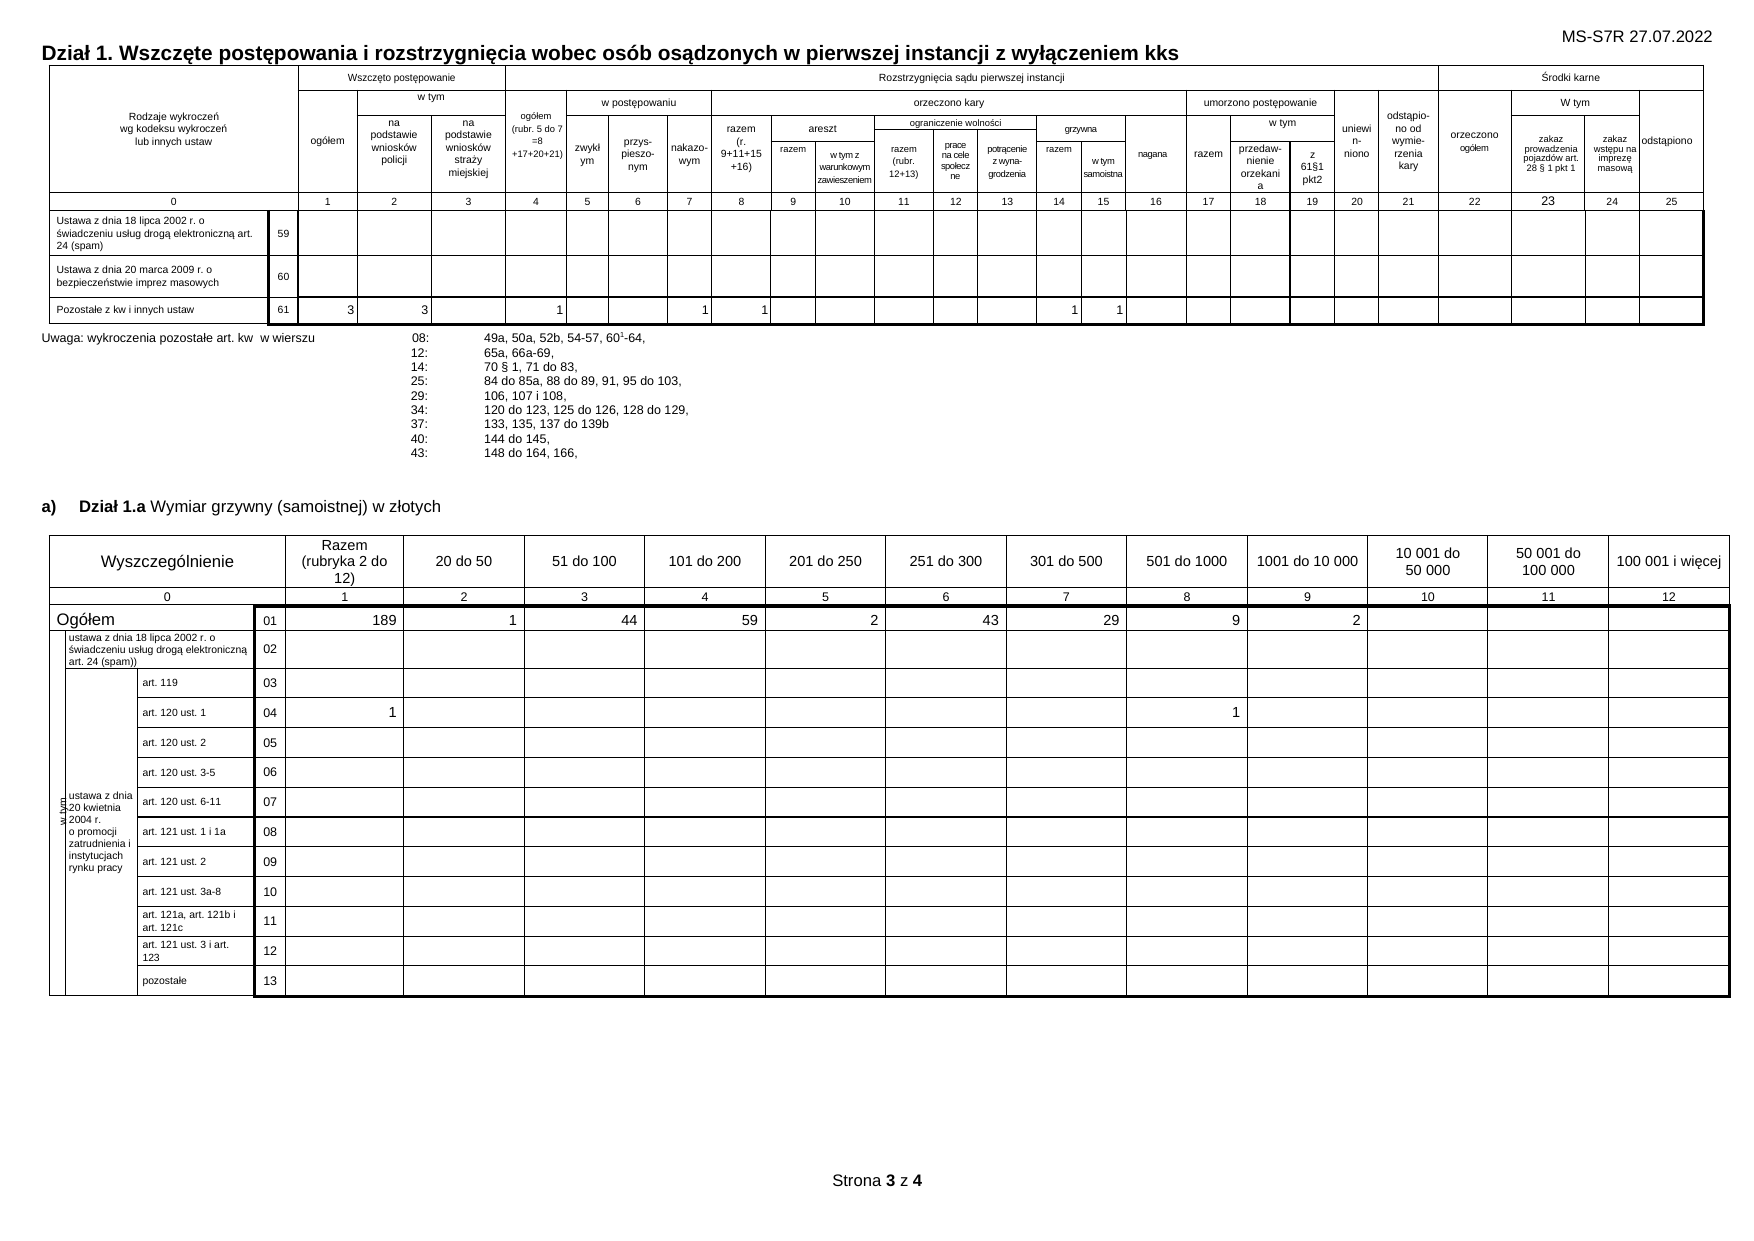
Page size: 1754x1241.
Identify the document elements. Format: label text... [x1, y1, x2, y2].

table_cell [1127, 877, 1247, 906]
table_cell 04 [256, 698, 285, 727]
table_cell [1127, 847, 1247, 876]
table_cell [1640, 211, 1702, 255]
table_cell [645, 937, 765, 965]
table_cell [886, 728, 1006, 757]
table_cell [645, 698, 765, 727]
table_cell [286, 937, 403, 965]
table_cell [1248, 907, 1367, 936]
table_cell 05 [256, 728, 285, 757]
table_cell [1586, 256, 1639, 296]
table_cell 1 [506, 298, 566, 323]
table_cell [886, 758, 1006, 787]
table_cell orzeczono ogółem [1439, 91, 1511, 192]
table_cell [1488, 608, 1608, 630]
table_cell [1609, 669, 1728, 697]
table_cell [1368, 818, 1487, 846]
table_cell [1248, 847, 1367, 876]
table_cell 12 [256, 937, 285, 965]
table_cell [886, 877, 1006, 906]
table_cell [1007, 698, 1126, 727]
table_cell [1609, 907, 1728, 936]
table_cell [1586, 298, 1639, 323]
table_cell [286, 669, 403, 697]
table_cell 1 [712, 298, 770, 323]
table_cell [1231, 211, 1289, 255]
table_cell [1512, 298, 1585, 323]
table_header 1001 do 10 000 [1248, 536, 1367, 587]
table_cell 11 [1488, 588, 1608, 604]
table_cell [567, 298, 608, 323]
table_cell w postępowaniu [567, 91, 711, 115]
table_cell [645, 847, 765, 876]
table_cell [1127, 728, 1247, 757]
table_cell [525, 907, 644, 936]
table_cell [1439, 256, 1511, 296]
table_cell 3 [299, 298, 357, 323]
table_cell art. 121 ust. 3a-8 [138, 877, 253, 906]
table_cell [286, 631, 403, 667]
table_cell 1 [668, 298, 711, 323]
table_cell razem [1187, 116, 1230, 192]
table_cell [766, 669, 885, 697]
table_cell [1248, 788, 1367, 816]
table_cell [1609, 758, 1728, 787]
table_cell [766, 877, 885, 906]
table_cell [1248, 631, 1367, 667]
table_cell [1512, 211, 1585, 255]
table_cell [1586, 211, 1639, 255]
table_cell [886, 818, 1006, 846]
table_cell zakaz wstępu na imprezę masową [1585, 116, 1639, 192]
table_header Środki karne [1439, 66, 1703, 89]
table_cell 61 [270, 298, 297, 323]
table_cell [1127, 937, 1247, 965]
table_cell 1 [1127, 698, 1247, 727]
table_cell 29 [1007, 608, 1126, 630]
text 34: 120 do 123, 125 do 126, 128 do 129, [41, 403, 1713, 417]
table_cell uniewin- niono [1335, 91, 1378, 192]
table_cell 4 [645, 588, 765, 604]
table_cell art. 120 ust. 2 [138, 728, 253, 757]
table_cell 5 [567, 193, 608, 210]
text 29: 106, 107 i 108, [41, 388, 1713, 403]
table_cell [1291, 211, 1334, 255]
table_cell 07 [256, 788, 285, 816]
table_cell [1248, 669, 1367, 697]
table_header Rodzaje wykroczeń wg kodeksu wykroczeń lub innych ustaw [50, 66, 298, 192]
table_cell 189 [286, 608, 403, 630]
table_cell nakazo- wym [668, 116, 711, 192]
table_cell [771, 256, 815, 296]
table_cell art. 121 ust. 1 i 1a [138, 818, 253, 846]
table_cell art. 120 ust. 3-5 [138, 758, 253, 787]
table_cell 21 [1379, 193, 1438, 210]
table_cell [286, 818, 403, 846]
table_cell 1 [1037, 298, 1081, 323]
table_header 201 do 250 [766, 536, 885, 587]
table_cell 02 [256, 631, 285, 667]
table_cell [1379, 298, 1438, 323]
table_cell [886, 937, 1006, 965]
table_cell w tym [50, 631, 65, 995]
table_cell [1335, 298, 1378, 323]
table_cell [1007, 728, 1126, 757]
table_cell 8 [1127, 588, 1247, 604]
table_cell 6 [886, 588, 1006, 604]
table_cell [609, 298, 667, 323]
table_cell [1488, 966, 1608, 995]
table_cell [404, 818, 524, 846]
table_cell [404, 788, 524, 816]
table_cell 24 [1585, 193, 1639, 210]
table_cell [766, 758, 885, 787]
table_header 301 do 500 [1007, 536, 1126, 587]
table_cell [645, 877, 765, 906]
table_cell 10 [816, 193, 874, 210]
table_cell 18 [1231, 193, 1289, 210]
table_cell [404, 937, 524, 965]
table_cell [432, 211, 505, 255]
table_cell [506, 211, 566, 255]
table_cell pozostałe [138, 966, 253, 995]
table_cell ogółem (rubr. 5 do 7 =8 +17+20+21) [506, 91, 566, 192]
table_cell [1082, 256, 1126, 296]
table_cell [886, 847, 1006, 876]
table_header 51 do 100 [525, 536, 644, 587]
table_cell 0 [50, 588, 285, 604]
table_cell 3 [358, 298, 431, 323]
table_cell [1640, 256, 1702, 296]
table_cell [1007, 669, 1126, 697]
table_cell [645, 728, 765, 757]
table_cell art. 120 ust. 6-11 [138, 788, 253, 816]
table_cell [1335, 256, 1378, 296]
table_cell [1007, 788, 1126, 816]
table_cell [766, 937, 885, 965]
table_cell 1 [286, 698, 403, 727]
table_cell 23 [1512, 193, 1584, 210]
table_header Wszczęto postępowanie [299, 66, 505, 89]
text 14: 70 § 1, 71 do 83, [41, 360, 1713, 374]
list Dział 1.a Wymiar grzywny (samoistnej) w złotych [41, 498, 1713, 517]
table_cell [1609, 877, 1728, 906]
table_cell 1 [286, 588, 403, 604]
table_cell [1082, 211, 1126, 255]
table_cell [1368, 788, 1487, 816]
table_cell 9 [1127, 608, 1247, 630]
table_cell ustawa z dnia 20 kwietnia 2004 r. o promocji zatrudnienia i instytucjach rynku pracy [66, 669, 137, 995]
text Dział 1. Wszczęte postępowania i rozstrzygnięcia wobec osób osądzonych w pierwszej instancji z wyłączeniem kks [41, 46, 1713, 64]
table_cell [404, 966, 524, 995]
table_cell [1488, 758, 1608, 787]
table_cell prace na cele społeczne [934, 130, 977, 192]
table_cell Pozostałe z kw i innych ustaw [50, 298, 267, 323]
table_cell [286, 847, 403, 876]
table_cell [299, 256, 357, 296]
table_cell z 61§1 pkt2 [1291, 142, 1334, 192]
table_cell [1127, 907, 1247, 936]
table_cell [1127, 256, 1186, 296]
table_header Razem (rubryka 2 do 12) [286, 536, 403, 587]
table_cell 19 [1291, 193, 1334, 210]
table_cell [1368, 907, 1487, 936]
table_cell [1127, 669, 1247, 697]
table_cell ogółem [299, 91, 357, 192]
table_cell [1127, 631, 1247, 667]
table_cell [1368, 608, 1487, 630]
table_cell 08 [256, 818, 285, 846]
table_cell 13 [256, 966, 285, 995]
table_cell [766, 966, 885, 995]
table_cell [1640, 298, 1702, 323]
table_cell [766, 788, 885, 816]
table_cell [1488, 937, 1608, 965]
table_cell [609, 211, 667, 255]
text 40: 144 do 145, [41, 432, 1713, 446]
table_cell 1 [1082, 298, 1126, 323]
table_cell 4 [506, 193, 566, 210]
table_cell [358, 211, 431, 255]
table_cell [358, 256, 431, 296]
table_cell [1368, 966, 1487, 995]
table_cell [875, 256, 933, 296]
table_cell zakaz prowadzenia pojazdów art. 28 § 1 pkt 1 [1512, 116, 1584, 192]
text 43: 148 do 164, 166, [41, 446, 1713, 460]
table_cell [525, 631, 644, 667]
table_cell [934, 211, 977, 255]
table_cell [1488, 631, 1608, 667]
table_cell [1127, 818, 1247, 846]
table_cell 17 [1187, 193, 1230, 210]
text 12: 65a, 66a-69, [41, 345, 1713, 360]
table_cell [645, 818, 765, 846]
table_cell [1291, 298, 1334, 323]
table_cell [286, 758, 403, 787]
table_cell [1368, 728, 1487, 757]
table_cell [1368, 877, 1487, 906]
table_cell [1368, 669, 1487, 697]
table_cell art. 121 ust. 3 i art. 123 [138, 937, 253, 965]
table_cell 8 [712, 193, 771, 210]
table_cell razem [1037, 142, 1081, 192]
table_cell w tym [1231, 116, 1334, 141]
table_cell [875, 211, 933, 255]
table_cell ustawa z dnia 18 lipca 2002 r. o świadczeniu usług drogą elektroniczną art. 24 (spam)) [66, 631, 253, 667]
table_cell 22 [1439, 193, 1511, 210]
table_cell [404, 847, 524, 876]
table_cell [1488, 788, 1608, 816]
table_cell odstąpio-no od wymie-rzenia kary [1379, 91, 1438, 192]
table_cell 3 [525, 588, 644, 604]
table_cell [1127, 788, 1247, 816]
table_cell 7 [668, 193, 711, 210]
table_cell [1609, 847, 1728, 876]
table_cell [766, 631, 885, 667]
table_cell [286, 788, 403, 816]
table_cell [1368, 698, 1487, 727]
table_cell [1335, 211, 1378, 255]
table_cell [1248, 758, 1367, 787]
table_cell [1609, 728, 1728, 757]
table_cell 25 [1640, 193, 1703, 210]
table_cell 12 [1609, 588, 1729, 604]
table_cell na podstawie wniosków policji [358, 116, 431, 192]
table_cell przys-pieszo-nym [609, 116, 667, 192]
table_cell [978, 256, 1036, 296]
table_cell W tym [1512, 91, 1639, 115]
table_cell 14 [1037, 193, 1081, 210]
table_cell [404, 669, 524, 697]
table_cell 0 [50, 193, 298, 210]
table_cell [525, 937, 644, 965]
table_cell [1127, 758, 1247, 787]
table_cell [1609, 631, 1728, 667]
table_cell [567, 211, 608, 255]
table_cell Ogółem [50, 605, 253, 630]
table_cell [525, 788, 644, 816]
table_cell grzywna [1037, 116, 1125, 141]
table_cell [886, 907, 1006, 936]
table_cell razem (r. 9+11+15 +16) [712, 116, 771, 192]
table_cell [645, 966, 765, 995]
table_header 101 do 200 [645, 536, 765, 587]
table_cell 7 [1007, 588, 1126, 604]
table_cell [1127, 211, 1186, 255]
text 25: 84 do 85a, 88 do 89, 91, 95 do 103, [41, 374, 1713, 388]
text Uwaga: wykroczenia pozostałe art. kw w wierszu 08: 49a, 50a, 52b, 54-57, 601-64, [41, 331, 1713, 345]
table_cell [1007, 758, 1126, 787]
table_cell 5 [766, 588, 885, 604]
table_cell [1512, 256, 1585, 296]
table_cell art. 121a, art. 121b i art. 121c [138, 907, 253, 936]
table_cell [1368, 847, 1487, 876]
table_cell 59 [270, 211, 297, 255]
table_cell [404, 877, 524, 906]
table_cell [1439, 211, 1511, 255]
table_cell [645, 907, 765, 936]
table_cell areszt [772, 116, 874, 141]
table_cell [1187, 211, 1230, 255]
table_cell odstąpiono [1640, 91, 1703, 192]
table_cell [1037, 211, 1081, 255]
table_cell 1 [299, 193, 357, 210]
table_cell [934, 256, 977, 296]
table_cell [525, 669, 644, 697]
table_cell 16 [1126, 193, 1186, 210]
table_cell [432, 256, 505, 296]
table_cell 11 [875, 193, 933, 210]
table_cell przedaw-nienie orzekania [1231, 142, 1289, 192]
table_cell w tym z warunkowym zawieszeniem [816, 142, 874, 192]
table_cell w tym [358, 91, 505, 115]
table_cell [1488, 698, 1608, 727]
table_cell [766, 847, 885, 876]
table_cell [1007, 818, 1126, 846]
table_cell 3 [432, 193, 505, 210]
table_cell [1007, 966, 1126, 995]
table_cell 12 [934, 193, 977, 210]
table_cell 10 [1368, 588, 1487, 604]
table_cell 6 [609, 193, 667, 210]
table_cell [404, 907, 524, 936]
table_cell [645, 631, 765, 667]
table_header 100 001 i więcej [1609, 536, 1729, 587]
table_cell [645, 788, 765, 816]
table_cell 2 [404, 588, 524, 604]
table_cell [1488, 728, 1608, 757]
table_cell [886, 631, 1006, 667]
table_cell [1379, 211, 1438, 255]
table_cell zwykłym [567, 116, 608, 192]
table_cell [1007, 847, 1126, 876]
table_cell [816, 256, 874, 296]
table_cell [525, 698, 644, 727]
table_cell [1488, 818, 1608, 846]
table_cell Ustawa z dnia 20 marca 2009 r. o bezpieczeństwie imprez masowych [50, 256, 267, 296]
table_cell 10 [256, 877, 285, 906]
table_cell [712, 211, 770, 255]
table_cell [1609, 818, 1728, 846]
table_cell razem [772, 142, 815, 192]
table_header 501 do 1000 [1127, 536, 1247, 587]
table_cell [1248, 698, 1367, 727]
table_cell [1248, 877, 1367, 906]
table_cell [1248, 966, 1367, 995]
table_header 10 001 do 50 000 [1368, 536, 1487, 587]
table_cell [886, 966, 1006, 995]
table_cell 06 [256, 758, 285, 787]
table_cell w tym samoistna [1082, 142, 1125, 192]
table_cell [286, 966, 403, 995]
table_cell [1007, 907, 1126, 936]
table_cell [712, 256, 770, 296]
table_cell [432, 298, 505, 323]
table_cell [766, 728, 885, 757]
table_cell [816, 211, 874, 255]
table_cell [1368, 631, 1487, 667]
table_cell art. 119 [138, 669, 253, 697]
table_cell [668, 211, 711, 255]
table_cell [1379, 256, 1438, 296]
table_cell art. 121 ust. 2 [138, 847, 253, 876]
table_header Rozstrzygnięcia sądu pierwszej instancji [506, 66, 1438, 89]
table_cell [771, 298, 815, 323]
table_cell [668, 256, 711, 296]
table_cell [286, 877, 403, 906]
table_cell [404, 758, 524, 787]
table_cell [1037, 256, 1081, 296]
table_cell potrącenie z wyna-grodzenia [978, 130, 1036, 192]
table_cell [766, 698, 885, 727]
table_cell [1609, 698, 1728, 727]
table_cell 59 [645, 608, 765, 630]
table_cell razem (rubr. 12+13) [875, 130, 933, 192]
table_cell [506, 256, 566, 296]
table_cell [404, 728, 524, 757]
table_cell [934, 298, 977, 323]
table_cell [1127, 966, 1247, 995]
table_cell [1488, 877, 1608, 906]
table_cell [404, 631, 524, 667]
table_cell 2 [358, 193, 431, 210]
table_header 50 001 do 100 000 [1488, 536, 1608, 587]
table_cell [886, 788, 1006, 816]
table_cell [525, 847, 644, 876]
table_cell [1488, 847, 1608, 876]
table_cell [1007, 631, 1126, 667]
table_cell [1248, 937, 1367, 965]
table_cell [1368, 758, 1487, 787]
table_cell [1007, 937, 1126, 965]
table_cell 2 [766, 608, 885, 630]
table_cell [766, 907, 885, 936]
table_cell [404, 698, 524, 727]
table_cell 60 [270, 256, 297, 296]
table_cell 44 [525, 608, 644, 630]
table_cell 1 [404, 608, 524, 630]
table_cell [875, 298, 933, 323]
table_cell [1488, 669, 1608, 697]
table_cell [525, 877, 644, 906]
table_cell [1248, 728, 1367, 757]
table_cell [1609, 608, 1728, 630]
table_cell nagana [1126, 116, 1186, 192]
table_cell 11 [256, 907, 285, 936]
table_cell [1439, 298, 1511, 323]
table_cell 15 [1082, 193, 1125, 210]
table_cell [1609, 788, 1728, 816]
table_cell [1231, 256, 1289, 296]
table_cell [609, 256, 667, 296]
table_cell [1187, 256, 1230, 296]
table_cell [1488, 907, 1608, 936]
table_cell [1368, 937, 1487, 965]
table_cell [1609, 966, 1728, 995]
table_cell [1127, 298, 1186, 323]
table_header 251 do 300 [886, 536, 1006, 587]
table_cell 2 [1248, 608, 1367, 630]
table_cell [978, 211, 1036, 255]
table_cell 43 [886, 608, 1006, 630]
table_cell [886, 669, 1006, 697]
table_cell [766, 818, 885, 846]
table_cell orzeczono kary [712, 91, 1186, 115]
table_cell na podstawie wniosków straży miejskiej [432, 116, 505, 192]
table_cell [1609, 937, 1728, 965]
text 37: 133, 135, 137 do 139b [41, 417, 1713, 432]
table_cell [1291, 256, 1334, 296]
table_cell [978, 298, 1036, 323]
table_header 20 do 50 [404, 536, 524, 587]
table_cell [816, 298, 874, 323]
table_cell 20 [1335, 193, 1378, 210]
table_cell [525, 758, 644, 787]
table_cell [771, 211, 815, 255]
table_cell [525, 728, 644, 757]
table_cell [645, 758, 765, 787]
table_cell [286, 728, 403, 757]
table_cell [645, 669, 765, 697]
table_cell 9 [772, 193, 815, 210]
table_header Wyszczególnienie [50, 536, 285, 587]
table_cell [1007, 877, 1126, 906]
table_cell [286, 907, 403, 936]
table_cell [525, 818, 644, 846]
table_cell [1231, 298, 1289, 323]
table_cell 01 [256, 608, 285, 630]
table_cell [886, 698, 1006, 727]
table_cell [1248, 818, 1367, 846]
table_cell [299, 211, 357, 255]
table_cell Ustawa z dnia 18 lipca 2002 r. o świadczeniu usług drogą elektroniczną art. 24 (spam) [50, 211, 267, 255]
table_cell [1187, 298, 1230, 323]
table_cell 09 [256, 847, 285, 876]
table_cell art. 120 ust. 1 [138, 698, 253, 727]
table_cell umorzono postępowanie [1187, 91, 1334, 115]
table_cell 9 [1248, 588, 1367, 604]
table_cell [525, 966, 644, 995]
table_cell 03 [256, 669, 285, 697]
table_cell [567, 256, 608, 296]
table_cell 13 [978, 193, 1036, 210]
